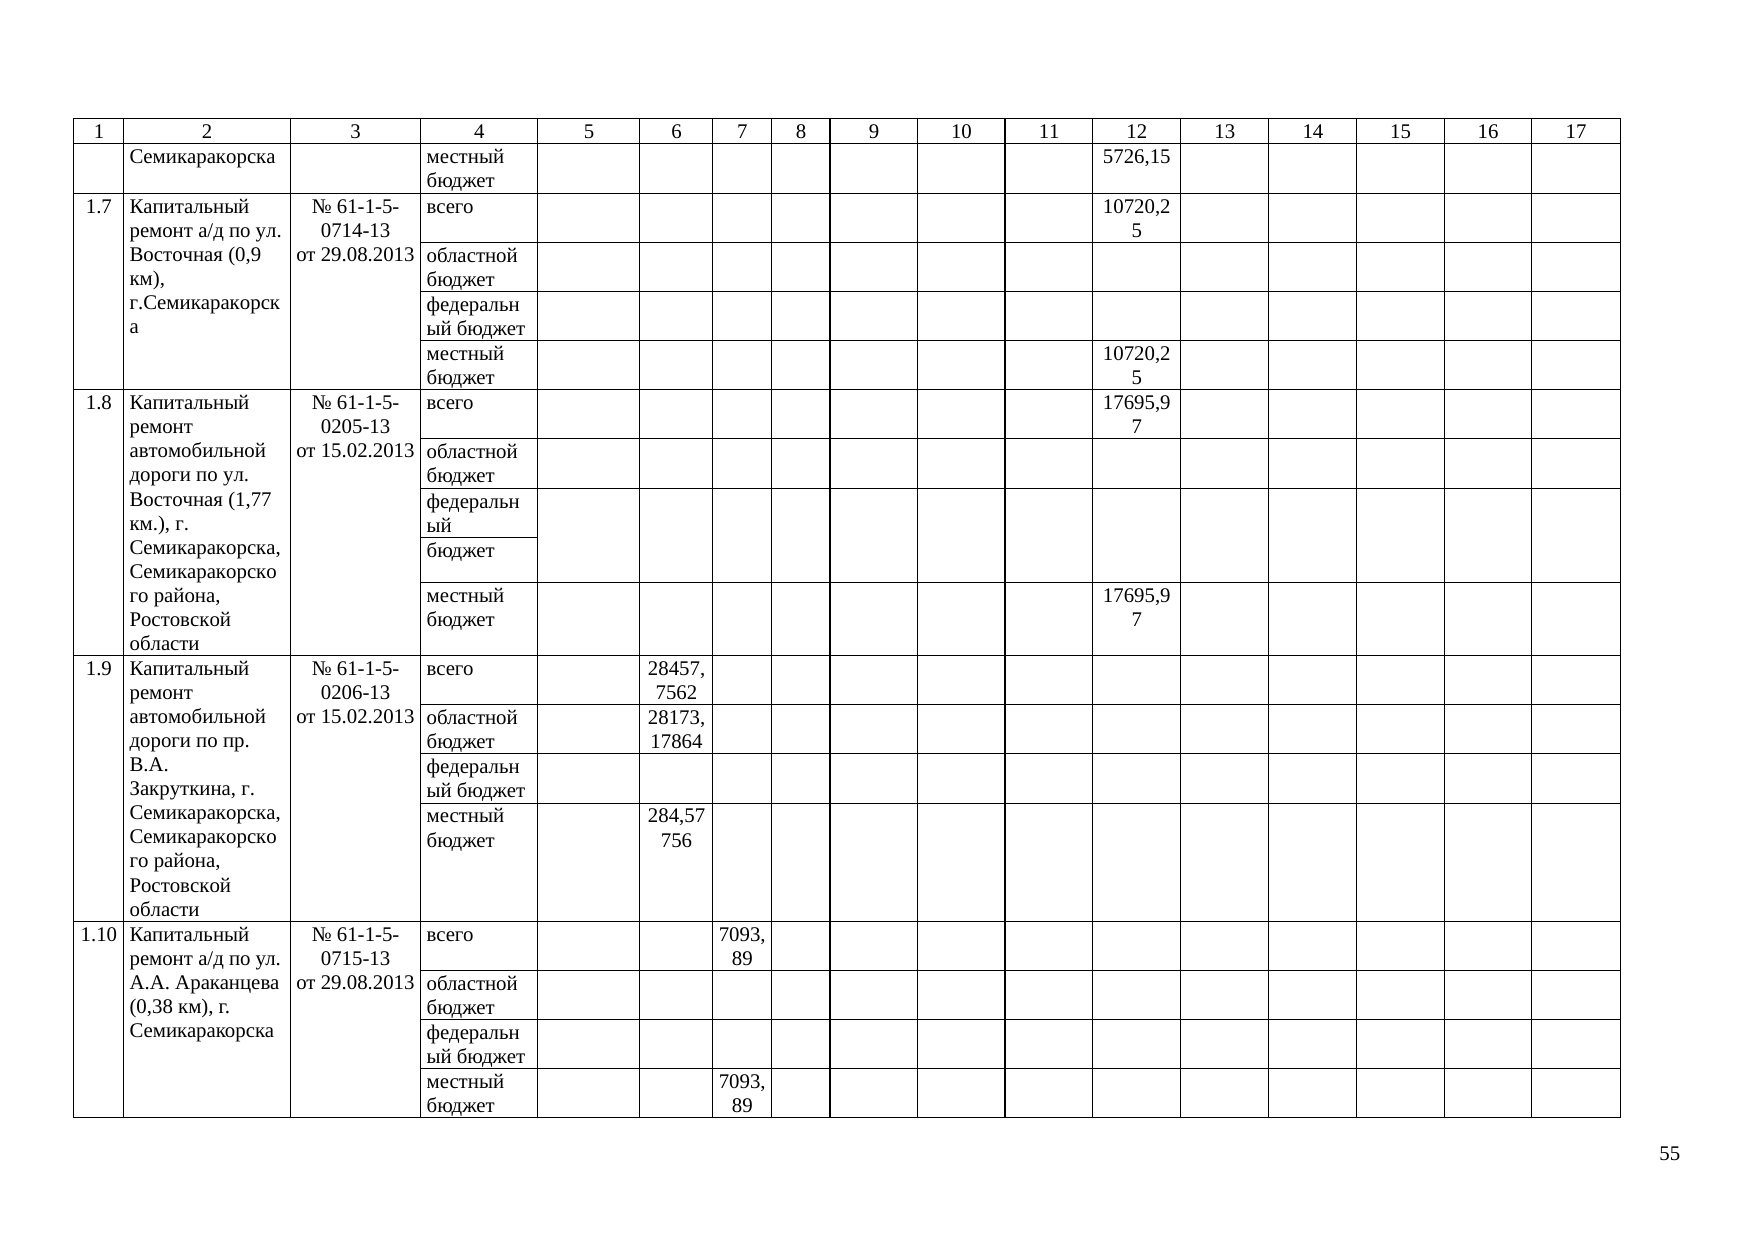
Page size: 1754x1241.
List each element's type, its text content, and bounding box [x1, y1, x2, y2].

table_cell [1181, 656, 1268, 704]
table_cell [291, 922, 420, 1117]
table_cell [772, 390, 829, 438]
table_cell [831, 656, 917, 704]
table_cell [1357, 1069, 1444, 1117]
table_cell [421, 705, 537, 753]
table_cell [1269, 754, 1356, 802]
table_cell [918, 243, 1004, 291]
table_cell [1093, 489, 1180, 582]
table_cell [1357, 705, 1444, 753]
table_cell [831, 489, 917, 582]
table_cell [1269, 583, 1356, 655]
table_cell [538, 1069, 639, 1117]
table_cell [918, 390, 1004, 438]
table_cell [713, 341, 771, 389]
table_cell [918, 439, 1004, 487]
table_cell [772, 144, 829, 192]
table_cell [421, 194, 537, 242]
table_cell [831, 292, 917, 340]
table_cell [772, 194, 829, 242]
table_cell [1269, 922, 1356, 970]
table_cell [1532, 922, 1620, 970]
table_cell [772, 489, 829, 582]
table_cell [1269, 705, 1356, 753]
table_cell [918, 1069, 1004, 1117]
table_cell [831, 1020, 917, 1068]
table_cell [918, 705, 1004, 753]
table_header 14 [1269, 119, 1356, 143]
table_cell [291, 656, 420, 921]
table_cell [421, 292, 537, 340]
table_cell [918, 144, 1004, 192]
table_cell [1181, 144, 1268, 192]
table_header 12 [1093, 119, 1180, 143]
table_header 17 [1532, 119, 1620, 143]
table_header 10 [918, 119, 1004, 143]
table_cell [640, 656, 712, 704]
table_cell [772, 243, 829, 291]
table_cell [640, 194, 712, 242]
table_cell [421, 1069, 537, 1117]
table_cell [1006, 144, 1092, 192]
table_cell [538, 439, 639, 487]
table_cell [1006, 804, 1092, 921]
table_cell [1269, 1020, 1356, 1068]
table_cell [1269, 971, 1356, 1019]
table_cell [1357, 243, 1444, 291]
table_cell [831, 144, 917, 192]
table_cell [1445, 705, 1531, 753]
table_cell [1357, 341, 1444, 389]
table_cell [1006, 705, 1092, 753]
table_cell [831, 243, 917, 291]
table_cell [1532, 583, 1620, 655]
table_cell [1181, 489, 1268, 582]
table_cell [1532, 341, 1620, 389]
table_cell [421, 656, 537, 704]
table_header 16 [1445, 119, 1531, 143]
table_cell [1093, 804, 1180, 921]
table_header 13 [1181, 119, 1268, 143]
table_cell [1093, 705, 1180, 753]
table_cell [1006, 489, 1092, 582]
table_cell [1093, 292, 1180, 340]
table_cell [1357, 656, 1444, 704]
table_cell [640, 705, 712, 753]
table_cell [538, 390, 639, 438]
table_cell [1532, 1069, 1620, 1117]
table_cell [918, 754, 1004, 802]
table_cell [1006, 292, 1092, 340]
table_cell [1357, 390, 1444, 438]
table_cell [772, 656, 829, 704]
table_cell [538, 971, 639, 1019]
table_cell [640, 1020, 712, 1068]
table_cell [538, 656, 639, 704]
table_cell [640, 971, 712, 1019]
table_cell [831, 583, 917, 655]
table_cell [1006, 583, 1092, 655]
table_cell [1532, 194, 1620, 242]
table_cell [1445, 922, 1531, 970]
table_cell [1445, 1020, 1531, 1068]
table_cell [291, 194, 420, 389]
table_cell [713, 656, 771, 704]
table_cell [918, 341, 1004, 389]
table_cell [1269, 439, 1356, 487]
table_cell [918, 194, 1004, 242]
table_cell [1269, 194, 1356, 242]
table_header 11 [1006, 119, 1092, 143]
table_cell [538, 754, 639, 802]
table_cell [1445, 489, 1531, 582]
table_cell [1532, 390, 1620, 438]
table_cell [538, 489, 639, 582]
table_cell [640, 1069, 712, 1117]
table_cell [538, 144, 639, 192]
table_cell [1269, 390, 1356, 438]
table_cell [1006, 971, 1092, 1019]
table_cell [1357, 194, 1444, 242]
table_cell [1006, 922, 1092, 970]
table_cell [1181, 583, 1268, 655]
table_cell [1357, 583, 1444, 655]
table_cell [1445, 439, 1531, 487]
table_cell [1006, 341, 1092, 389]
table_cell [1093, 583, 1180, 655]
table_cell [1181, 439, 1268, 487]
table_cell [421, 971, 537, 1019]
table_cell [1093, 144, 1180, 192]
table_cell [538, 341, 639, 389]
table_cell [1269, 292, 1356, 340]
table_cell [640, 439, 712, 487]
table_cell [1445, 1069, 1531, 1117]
table_header 1 [74, 119, 123, 143]
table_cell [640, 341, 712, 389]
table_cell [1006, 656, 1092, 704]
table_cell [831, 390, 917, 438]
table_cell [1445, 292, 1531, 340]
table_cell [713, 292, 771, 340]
table_header 15 [1357, 119, 1444, 143]
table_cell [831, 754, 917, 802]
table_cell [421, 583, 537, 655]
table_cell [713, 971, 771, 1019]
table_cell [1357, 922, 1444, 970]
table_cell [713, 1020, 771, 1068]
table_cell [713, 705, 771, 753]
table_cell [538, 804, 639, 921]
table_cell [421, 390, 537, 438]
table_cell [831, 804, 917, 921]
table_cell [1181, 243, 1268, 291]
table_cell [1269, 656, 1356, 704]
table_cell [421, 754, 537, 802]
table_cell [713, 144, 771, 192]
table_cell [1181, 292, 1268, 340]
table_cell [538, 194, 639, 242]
table_header 2 [124, 119, 290, 143]
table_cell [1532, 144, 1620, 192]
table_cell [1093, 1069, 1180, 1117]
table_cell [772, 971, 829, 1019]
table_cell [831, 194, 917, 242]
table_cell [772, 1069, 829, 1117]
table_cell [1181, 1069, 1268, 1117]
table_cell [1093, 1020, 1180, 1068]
table_header 7 [713, 119, 771, 143]
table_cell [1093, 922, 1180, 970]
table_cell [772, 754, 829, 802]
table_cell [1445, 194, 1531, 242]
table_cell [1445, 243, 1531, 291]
table_header 5 [538, 119, 639, 143]
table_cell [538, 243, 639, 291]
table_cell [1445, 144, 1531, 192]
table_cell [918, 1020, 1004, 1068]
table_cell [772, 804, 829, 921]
table_header 4 [421, 119, 537, 143]
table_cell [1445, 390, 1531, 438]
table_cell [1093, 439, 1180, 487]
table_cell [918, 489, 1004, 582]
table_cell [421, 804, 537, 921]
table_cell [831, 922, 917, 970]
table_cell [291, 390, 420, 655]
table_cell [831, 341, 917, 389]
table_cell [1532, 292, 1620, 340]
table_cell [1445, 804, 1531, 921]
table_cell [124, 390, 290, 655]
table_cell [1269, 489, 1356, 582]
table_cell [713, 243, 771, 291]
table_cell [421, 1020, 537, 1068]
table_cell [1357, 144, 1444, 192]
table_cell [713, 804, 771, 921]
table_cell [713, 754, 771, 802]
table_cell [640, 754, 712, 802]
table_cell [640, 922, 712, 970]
table_header 9 [831, 119, 917, 143]
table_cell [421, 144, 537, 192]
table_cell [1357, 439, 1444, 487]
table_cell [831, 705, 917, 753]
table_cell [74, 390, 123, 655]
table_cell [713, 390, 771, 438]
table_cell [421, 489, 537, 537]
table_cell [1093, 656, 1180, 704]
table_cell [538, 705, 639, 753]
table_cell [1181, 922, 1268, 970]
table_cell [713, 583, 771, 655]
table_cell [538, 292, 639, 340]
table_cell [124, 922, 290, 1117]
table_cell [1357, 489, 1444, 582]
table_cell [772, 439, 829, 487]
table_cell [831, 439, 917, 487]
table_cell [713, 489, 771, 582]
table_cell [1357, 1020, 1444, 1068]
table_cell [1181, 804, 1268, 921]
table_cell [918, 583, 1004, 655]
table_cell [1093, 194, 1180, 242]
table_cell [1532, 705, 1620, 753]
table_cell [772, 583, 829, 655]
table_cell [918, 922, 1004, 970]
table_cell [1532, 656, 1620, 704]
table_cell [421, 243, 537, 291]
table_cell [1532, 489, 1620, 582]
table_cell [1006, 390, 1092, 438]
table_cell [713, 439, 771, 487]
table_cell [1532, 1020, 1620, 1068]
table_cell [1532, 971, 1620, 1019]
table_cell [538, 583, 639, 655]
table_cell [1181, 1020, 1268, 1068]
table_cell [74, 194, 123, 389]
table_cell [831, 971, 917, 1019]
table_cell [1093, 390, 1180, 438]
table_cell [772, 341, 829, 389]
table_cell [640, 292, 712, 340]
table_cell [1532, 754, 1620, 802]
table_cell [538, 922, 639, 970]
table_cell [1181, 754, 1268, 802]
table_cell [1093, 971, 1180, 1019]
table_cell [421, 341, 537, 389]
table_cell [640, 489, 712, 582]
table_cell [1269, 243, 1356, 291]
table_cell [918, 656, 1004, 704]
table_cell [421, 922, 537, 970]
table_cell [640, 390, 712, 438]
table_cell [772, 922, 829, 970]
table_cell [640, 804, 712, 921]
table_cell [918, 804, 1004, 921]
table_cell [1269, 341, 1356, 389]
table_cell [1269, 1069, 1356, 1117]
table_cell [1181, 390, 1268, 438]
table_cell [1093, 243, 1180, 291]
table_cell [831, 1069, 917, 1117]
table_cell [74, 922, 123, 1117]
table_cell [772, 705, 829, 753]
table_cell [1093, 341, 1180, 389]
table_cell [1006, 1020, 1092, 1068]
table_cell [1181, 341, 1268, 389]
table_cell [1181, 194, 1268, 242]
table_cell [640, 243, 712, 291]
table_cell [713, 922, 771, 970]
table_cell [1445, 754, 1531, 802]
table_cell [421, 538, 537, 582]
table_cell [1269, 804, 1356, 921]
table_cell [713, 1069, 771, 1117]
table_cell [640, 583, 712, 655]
table_header 8 [772, 119, 829, 143]
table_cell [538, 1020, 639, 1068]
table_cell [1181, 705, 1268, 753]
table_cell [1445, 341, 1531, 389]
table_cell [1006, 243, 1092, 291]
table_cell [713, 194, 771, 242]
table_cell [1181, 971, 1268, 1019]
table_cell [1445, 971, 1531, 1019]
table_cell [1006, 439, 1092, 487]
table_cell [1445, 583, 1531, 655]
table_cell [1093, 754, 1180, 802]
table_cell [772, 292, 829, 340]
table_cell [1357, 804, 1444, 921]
table_header 3 [291, 119, 420, 143]
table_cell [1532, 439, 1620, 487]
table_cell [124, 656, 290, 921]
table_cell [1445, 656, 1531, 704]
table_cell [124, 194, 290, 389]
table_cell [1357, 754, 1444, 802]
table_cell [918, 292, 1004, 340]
table_header 6 [640, 119, 712, 143]
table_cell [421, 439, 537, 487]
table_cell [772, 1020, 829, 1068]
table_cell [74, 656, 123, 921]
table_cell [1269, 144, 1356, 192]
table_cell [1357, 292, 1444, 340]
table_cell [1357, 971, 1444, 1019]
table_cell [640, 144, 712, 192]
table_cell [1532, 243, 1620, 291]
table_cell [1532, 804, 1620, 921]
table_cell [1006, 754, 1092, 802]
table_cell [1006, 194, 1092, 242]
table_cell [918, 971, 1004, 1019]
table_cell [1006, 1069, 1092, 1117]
